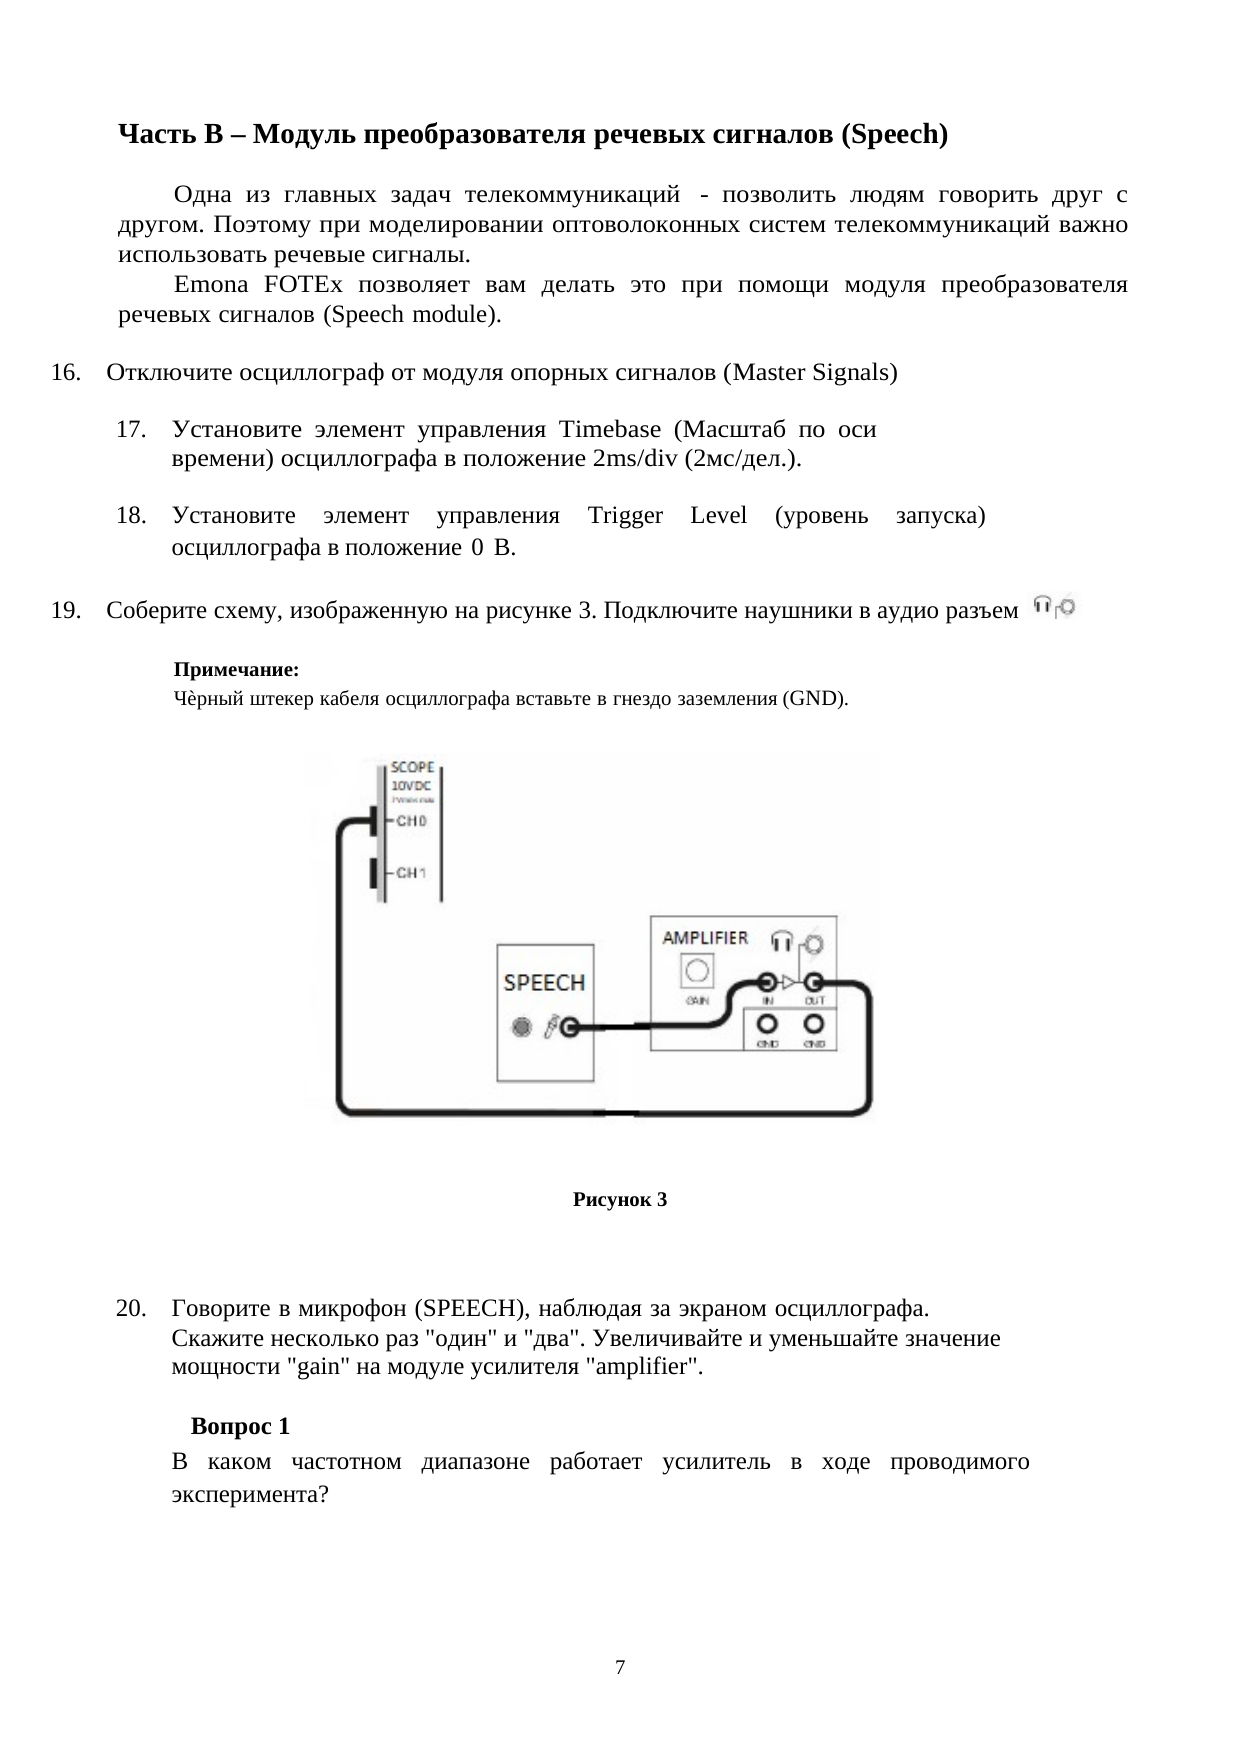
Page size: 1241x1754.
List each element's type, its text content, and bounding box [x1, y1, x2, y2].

text Примечание: [174, 653, 1031, 682]
text Emona FOTEx позволяет вам делать это при помощи модуля преобразователя речевых сигналов (Speech module). [118, 269, 1129, 328]
text Вопрос 1 [106, 1411, 1134, 1440]
text Одна из главных задач телекоммуникаций - позволить людям говорить друг с другом. Поэтому при моделировании оптоволоконных систем телекоммуникаций важно использовать речевые сигналы. [118, 179, 1129, 268]
picture [304, 753, 904, 1143]
list Соберите схему, изображенную на рисунке 3. Подключите наушники в аудио разъем [50, 592, 1134, 624]
list Отключите осциллограф от модуля опорных сигналов (Master Signals) [50, 357, 1134, 385]
list Установите элемент управления Trigger Level (уровень запуска) осциллографа в положение 0 В. [116, 500, 986, 561]
list Говорите в микрофон (SPEECH), наблюдая за экраном осциллографа. [116, 1293, 1134, 1324]
list Установите элемент управления Timebase (Масштаб по оси времени) осциллографа в положение 2ms/div (2мс/дел.). [116, 414, 877, 472]
text Чѐрный штекер кабеля осциллографа вставьте в гнездо заземления (GND). [174, 682, 1031, 711]
text Рисунок 3 [572, 1187, 668, 1211]
subtitle Часть B – Модуль преобразователя речевых сигналов (Speech) [118, 116, 1134, 149]
text В каком частотном диапазоне работает усилитель в ходе проводимого эксперимента? [171, 1446, 1030, 1508]
text мощности "gain" на модуле усилителя "amplifier". [171, 1352, 1025, 1381]
text Скажите несколько раз "один" и "два". Увеличивайте и уменьшайте значение [171, 1324, 1025, 1352]
picture [1026, 591, 1082, 619]
